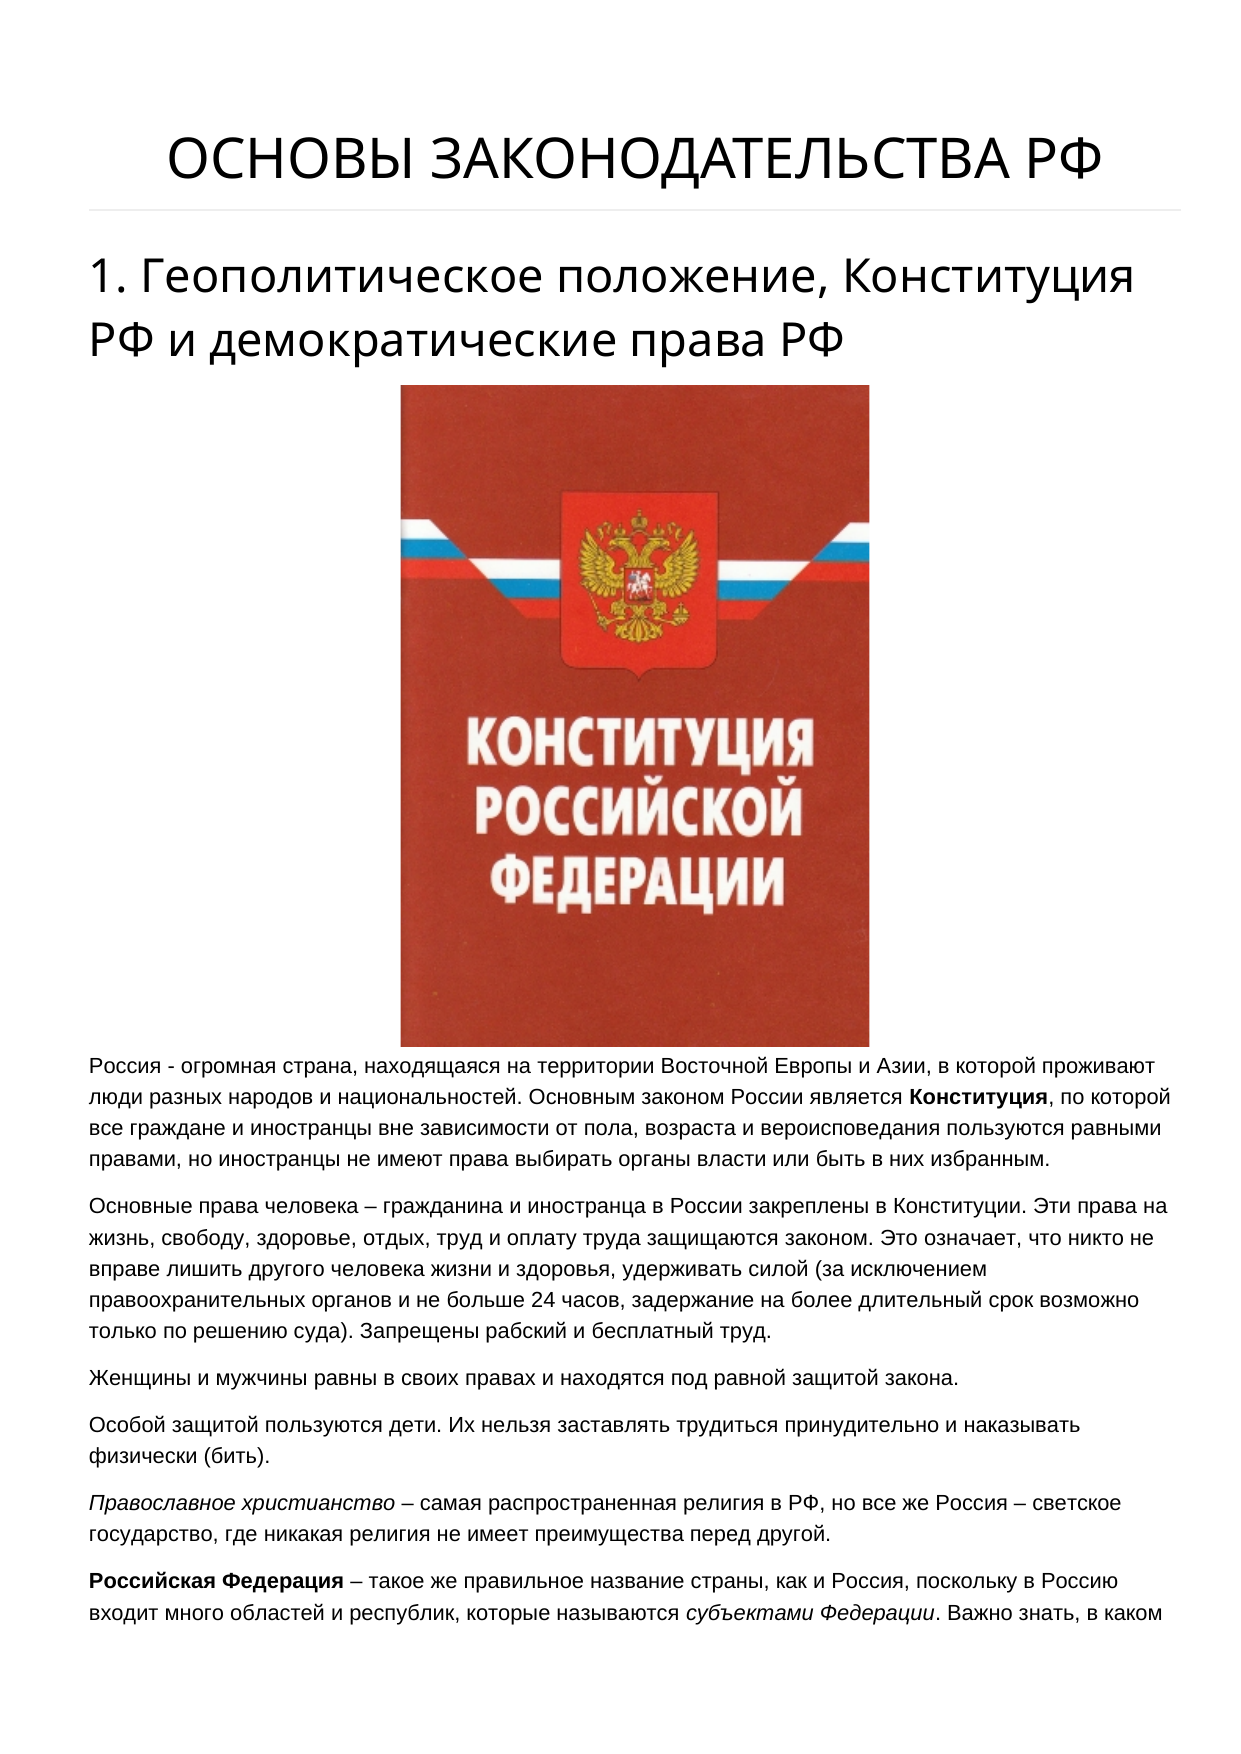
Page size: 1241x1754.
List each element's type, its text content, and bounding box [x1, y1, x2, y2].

text Особой защитой пользуются дети. Их нельзя заставлять трудиться принудительно и наказывать физически (бить). [89, 1406, 1181, 1468]
picture [400, 385, 870, 1047]
text 1. Геополитическое положение, Конституция РФ и демократические права РФ [89, 242, 1181, 370]
text Православное христианство – самая распространенная религия в РФ, но все же Россия – светское государство, где никакая религия не имеет преимущества перед другой. [89, 1484, 1181, 1546]
text ОСНОВЫ ЗАКОНОДАТЕЛЬСТВА РФ [89, 118, 1181, 209]
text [89, 1562, 1181, 1624]
text Женщины и мужчины равны в своих правах и находятся под равной защитой закона. [89, 1359, 1181, 1390]
text Основные права человека – гражданина и иностранца в России закреплены в Конституции. Эти права на жизнь, свободу, здоровье, отдых, труд и оплату труда защищаются законом. Это означает, что никто не вправе лишить другого человека жизни и здоровья, удерживать силой (за исключением правоохранительных органов и не больше 24 часов, задержание на более длительный срок возможно только по решению суда). Запрещены рабский и бесплатный труд. [89, 1187, 1181, 1343]
text Россия - огромная страна, находящаяся на территории Восточной Европы и Азии, в которой проживают люди разных народов и национальностей. Основным законом России является Конституция, по которой все граждане и иностранцы вне зависимости от пола, возраста и вероисповедания пользуются равными правами, но иностранцы не имеют права выбирать органы власти или быть в них избранным. [89, 1046, 1181, 1171]
